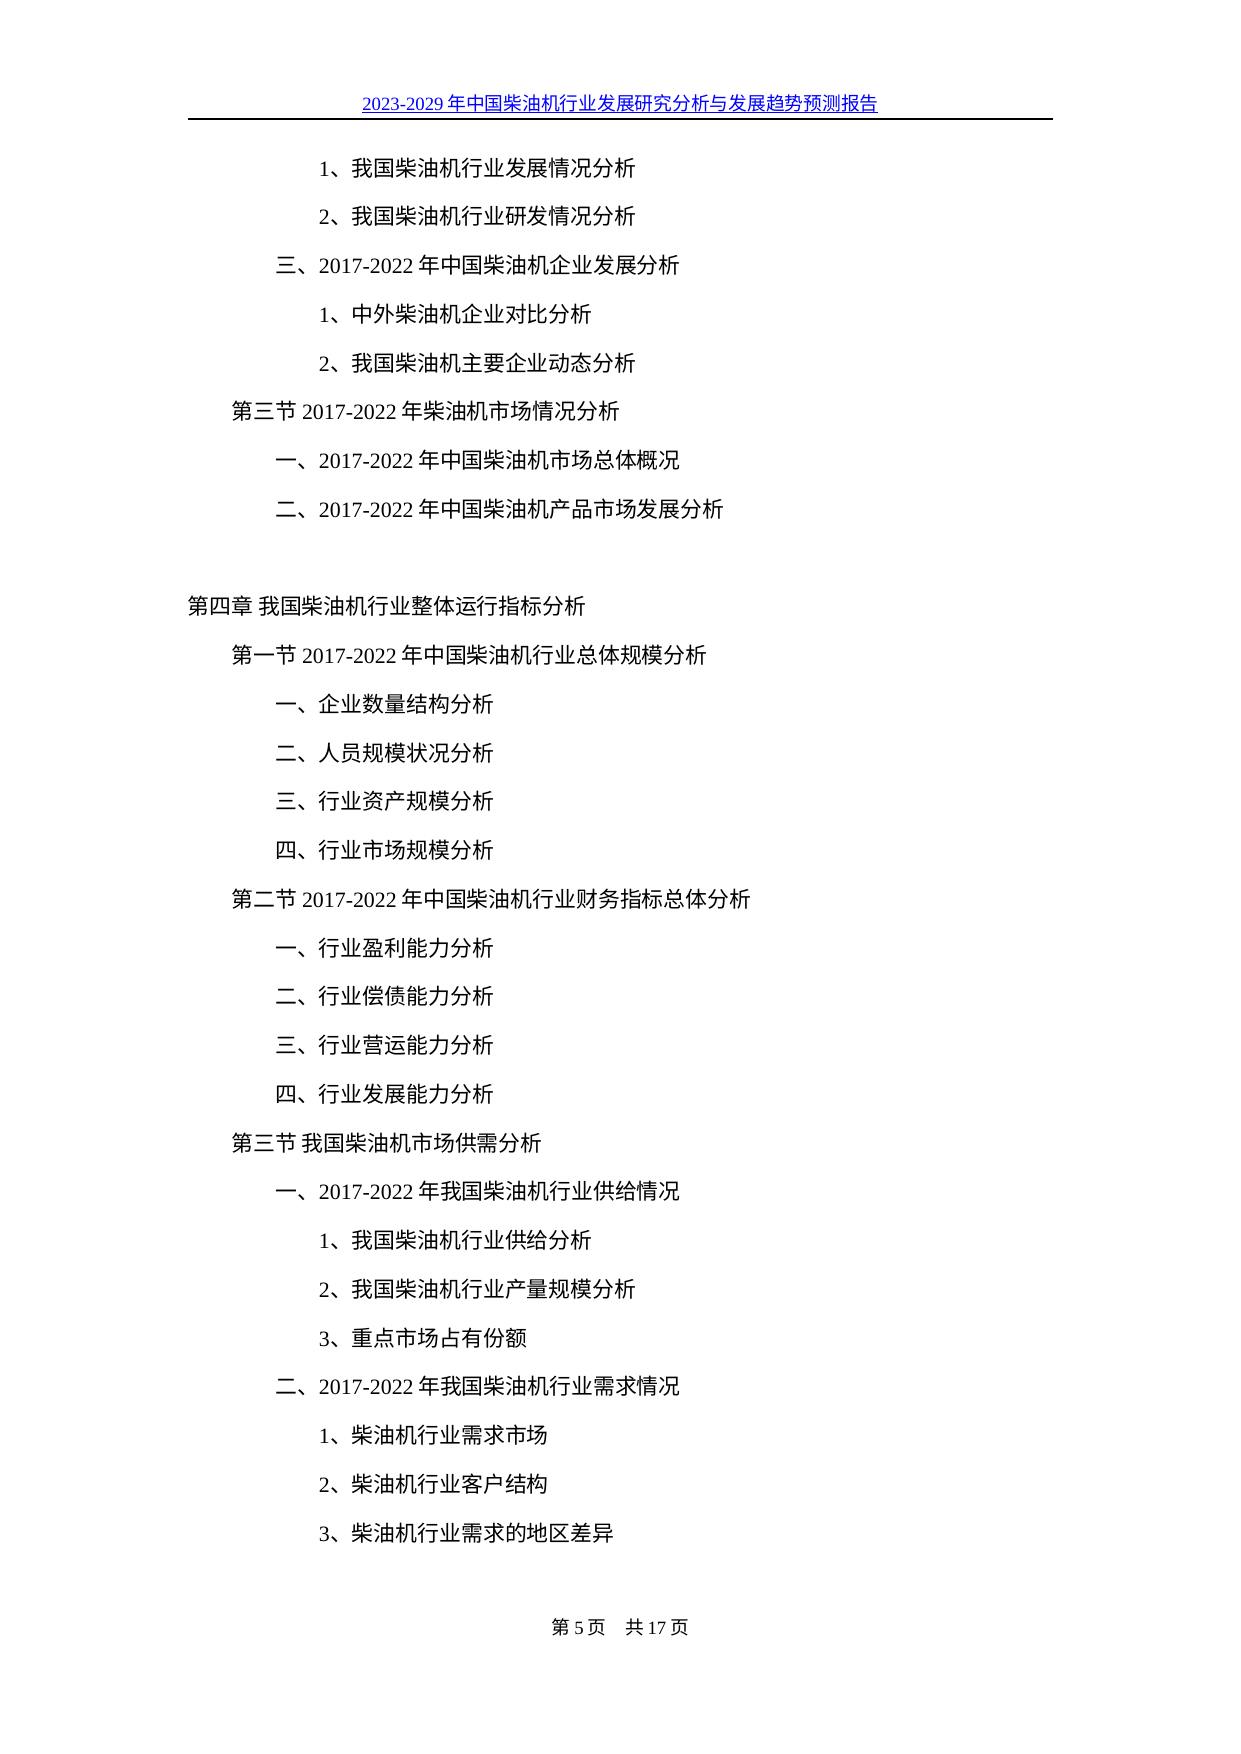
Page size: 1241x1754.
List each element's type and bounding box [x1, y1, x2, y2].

text [187, 150, 1053, 1548]
